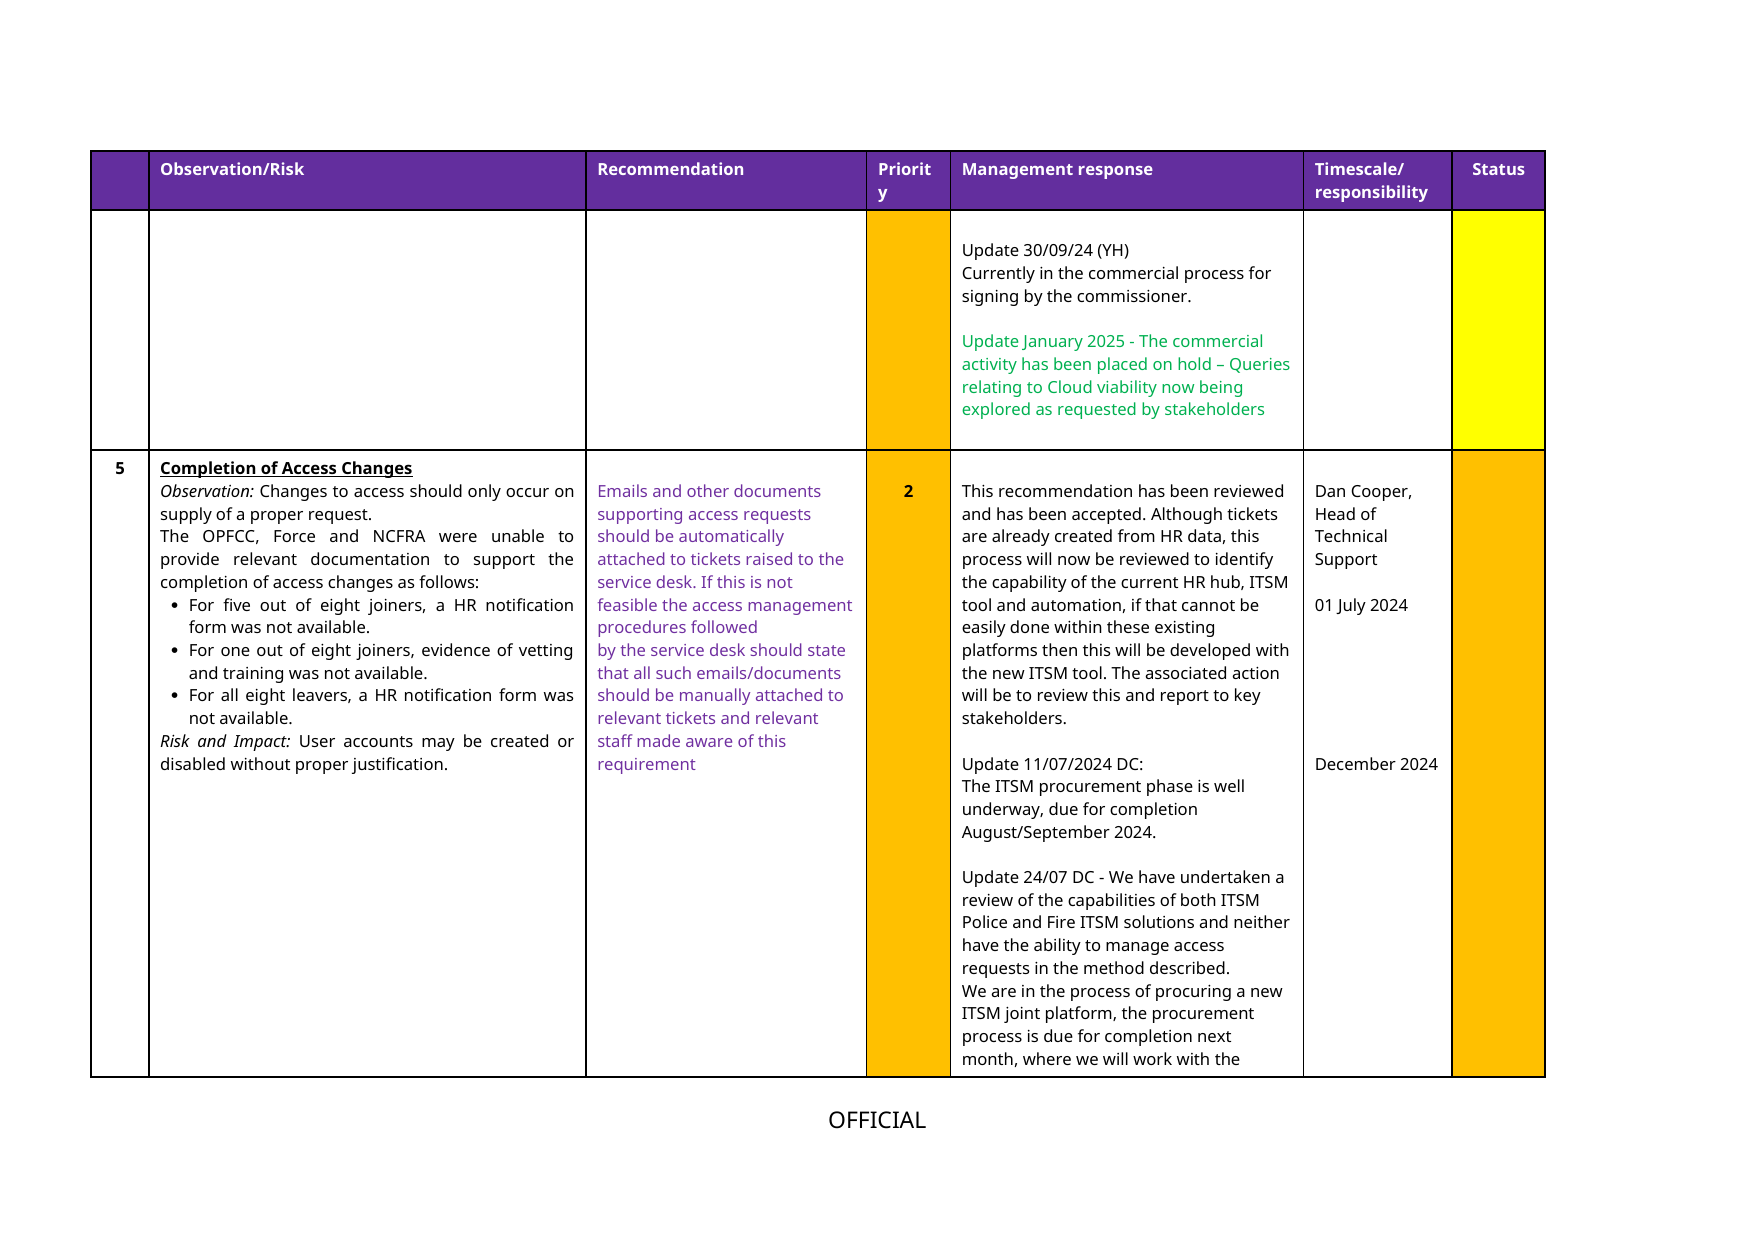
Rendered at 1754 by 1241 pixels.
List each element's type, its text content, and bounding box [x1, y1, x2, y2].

table_header [92, 152, 148, 209]
table_cell 5 [92, 451, 148, 1076]
table_cell 4 [92, 211, 148, 449]
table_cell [587, 451, 866, 1076]
table_cell 2 [867, 211, 950, 449]
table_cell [150, 211, 585, 449]
table_header Management response [951, 152, 1303, 209]
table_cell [150, 451, 585, 1076]
table_header Observation/Risk [150, 152, 585, 209]
table_cell 2 [867, 451, 950, 1076]
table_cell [951, 211, 1303, 449]
table_header Priority [867, 152, 950, 209]
table_header Timescale/ responsibility [1304, 152, 1451, 209]
table_cell [1453, 211, 1544, 449]
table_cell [587, 211, 866, 449]
table_cell [1453, 451, 1544, 1076]
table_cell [1304, 211, 1451, 449]
table_header Status [1453, 152, 1544, 209]
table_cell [1304, 451, 1451, 1076]
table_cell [951, 451, 1303, 1076]
table_header Recommendation [587, 152, 866, 209]
